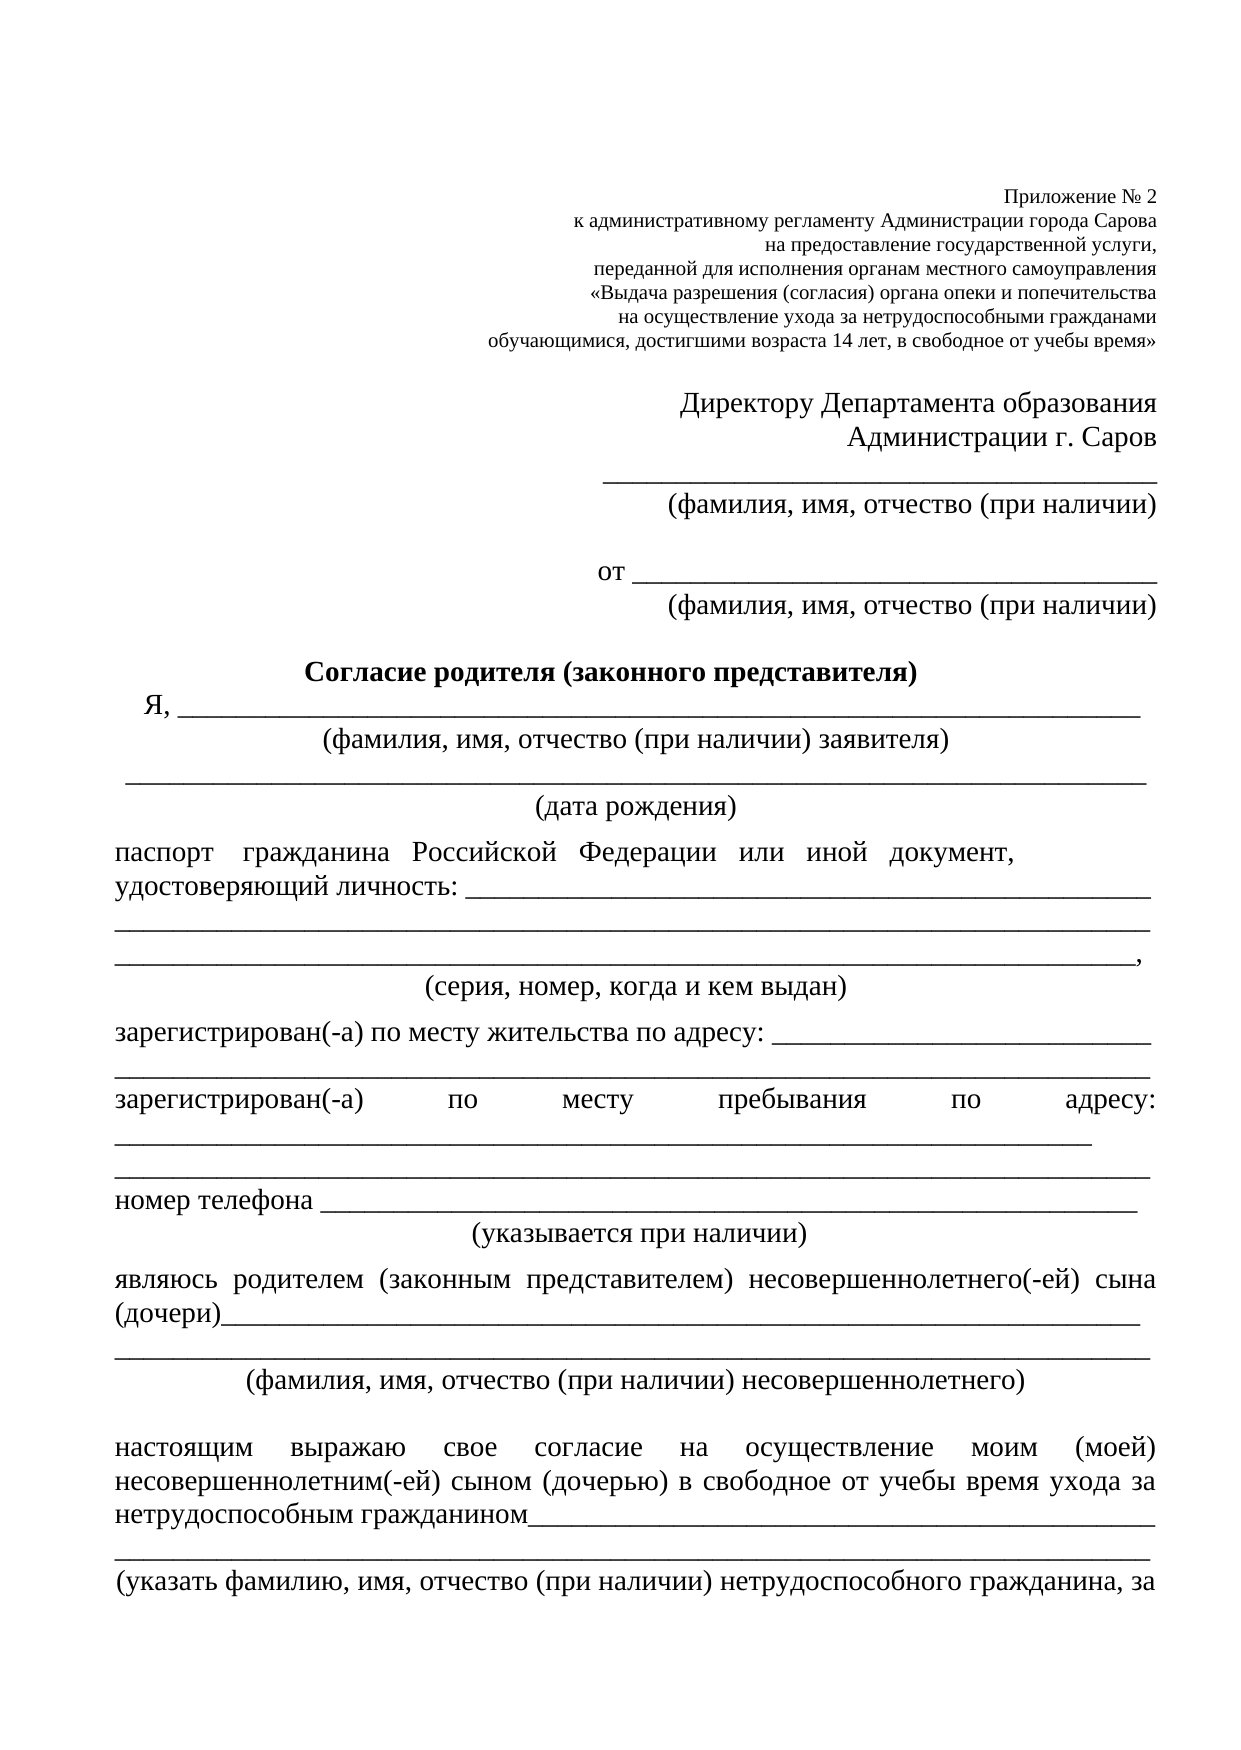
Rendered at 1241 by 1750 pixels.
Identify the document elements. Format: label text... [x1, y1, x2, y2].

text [114, 1563, 1157, 1597]
text зарегистрирован(-а) по месту жительства по адресу: __________________________ [114, 1014, 1157, 1048]
text _______________________________________________________________________ [114, 1148, 1157, 1182]
text ______________________________________________________________________ [114, 754, 1157, 788]
text Приложение № 2 к административному регламенту Администрации города Сарова на предоставление государственной услуги, переданной для исполнения органам местного самоуправления «Выдача разрешения (согласия) органа опеки и попечительства [114, 183, 1157, 304]
text (дата рождения) [114, 788, 1157, 822]
text (фамилия, имя, отчество (при наличии) [114, 587, 1157, 620]
text Администрации г. Саров [114, 419, 1157, 453]
text _____________________________________________________________________________________________________________________________________________, [114, 901, 1157, 968]
text являюсь родителем (законным представителем) несовершеннолетнего(-ей) сына (дочери)_______________________________________________________________ [114, 1262, 1157, 1329]
text паспорт гражданина Российской Федерации или иной документ, удостоверяющий личность: _______________________________________________ [114, 834, 1157, 901]
text _______________________________________________________________________ [114, 1329, 1157, 1362]
text Я, __________________________________________________________________ [114, 687, 1157, 721]
text номер телефона ________________________________________________________ [114, 1182, 1157, 1216]
text _______________________________________________________________________ [114, 1048, 1157, 1081]
text (фамилия, имя, отчество (при наличии) от ____________________________________ [114, 486, 1157, 587]
text обучающимися, достигшими возраста 14 лет, в свободное от учебы время» [114, 328, 1157, 352]
text _______________________________________________________________________ [114, 1530, 1157, 1563]
text (фамилия, имя, отчество (при наличии) заявителя) [114, 721, 1157, 754]
text настоящим выражаю свое согласие на осуществление моим (моей) несовершеннолетним(-ей) сыном (дочерью) в свободное от учебы время ухода за нетрудоспособным гражданином___________________________________________ [114, 1429, 1157, 1530]
text Согласие родителя (законного представителя) [114, 654, 1157, 687]
text (указывается при наличии) [114, 1216, 1157, 1249]
text (серия, номер, когда и кем выдан) [114, 968, 1157, 1002]
text Директору Департамента образования [114, 386, 1157, 419]
text (фамилия, имя, отчество (при наличии) несовершеннолетнего) [114, 1362, 1157, 1396]
text ______________________________________ [114, 453, 1157, 486]
text зарегистрирован(-а) по месту пребывания по адресу: ___________________________________________________________________ [114, 1081, 1157, 1148]
text на осуществление ухода за нетрудоспособными гражданами [114, 304, 1157, 328]
